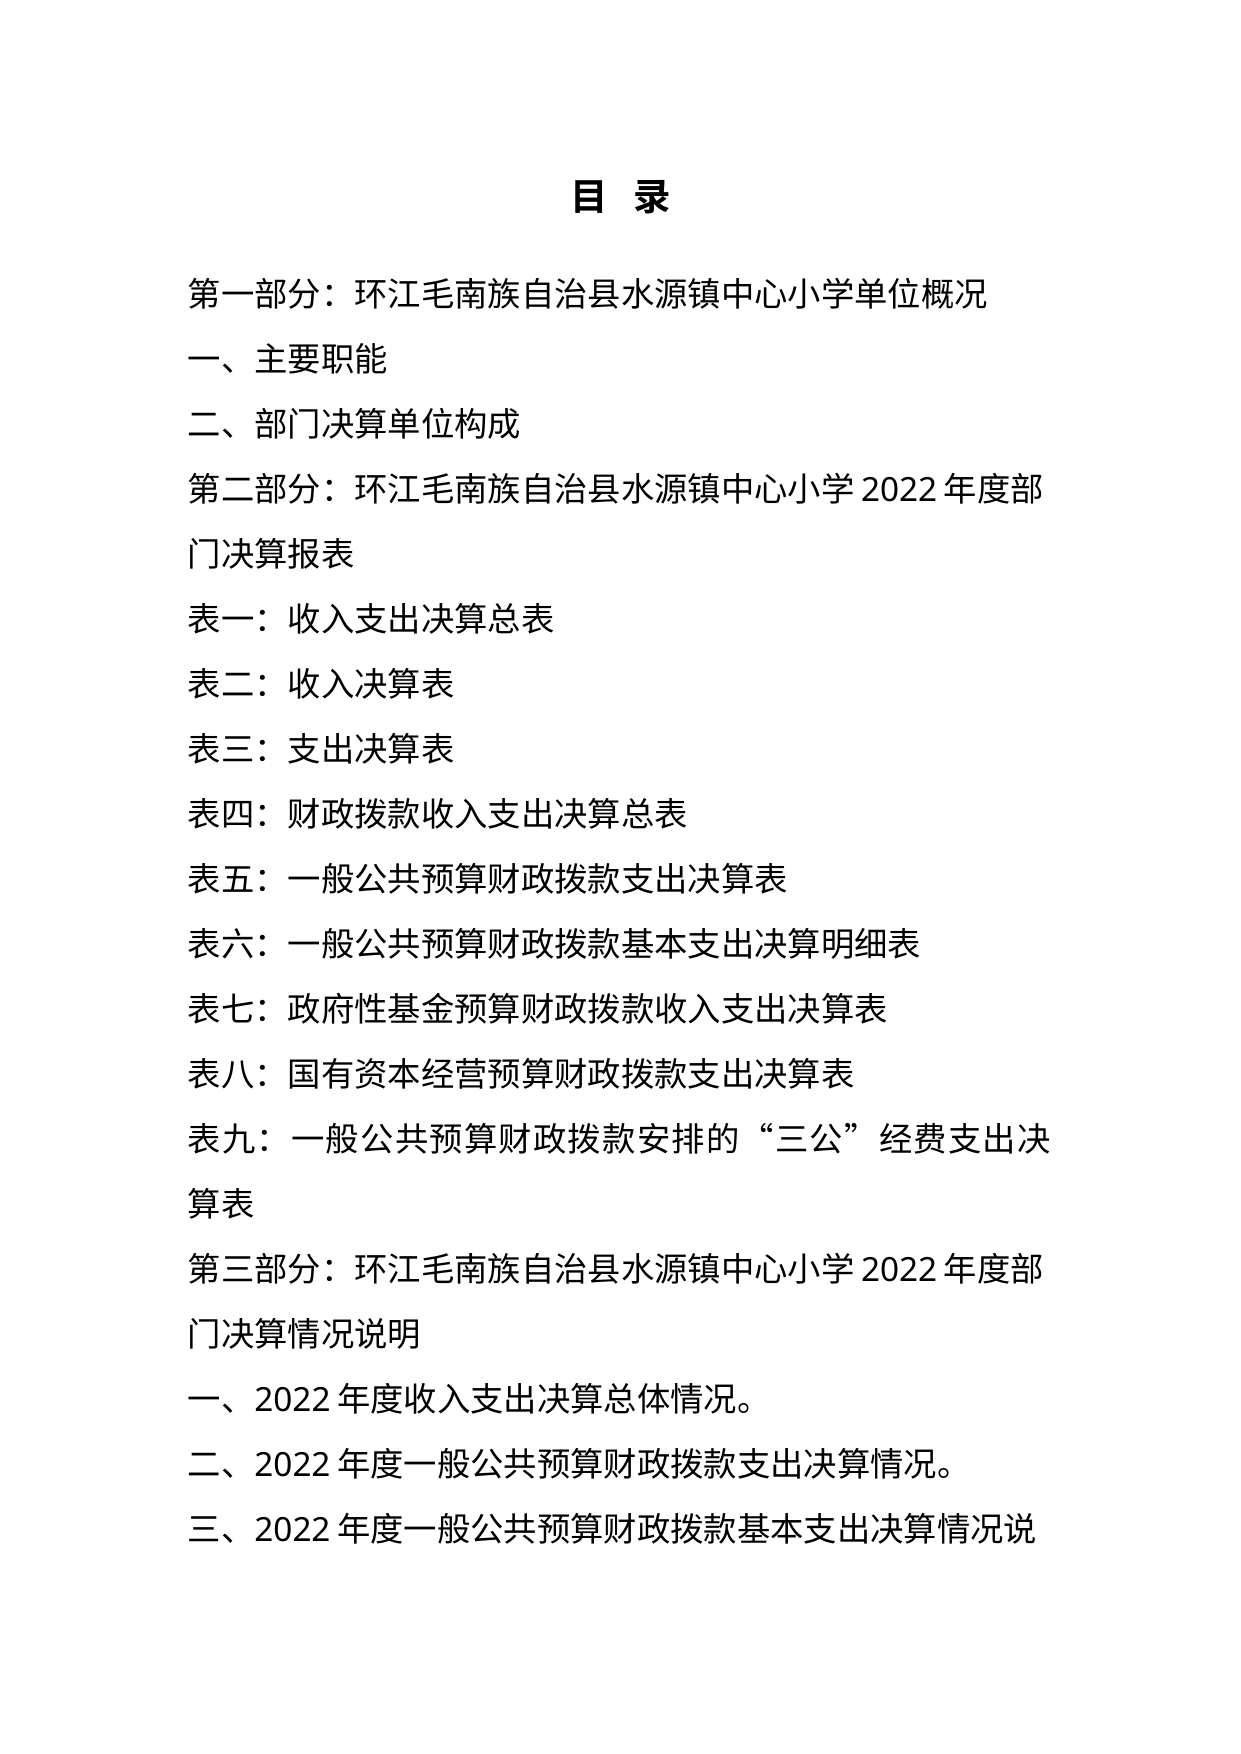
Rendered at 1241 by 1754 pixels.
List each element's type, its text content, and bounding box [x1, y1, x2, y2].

text 一、主要职能 [187, 324, 1053, 389]
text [187, 1494, 1053, 1559]
text 表六：一般公共预算财政拨款基本支出决算明细表 [187, 909, 1053, 974]
text 第三部分：环江毛南族自治县水源镇中心小学2022年度部门决算情况说明 [187, 1234, 1053, 1364]
text 第一部分：环江毛南族自治县水源镇中心小学单位概况 [187, 259, 1053, 324]
text 表四：财政拨款收入支出决算总表 [187, 779, 1053, 844]
text 一、2022年度收入支出决算总体情况。 [187, 1364, 1053, 1429]
text 表七：政府性基金预算财政拨款收入支出决算表 [187, 974, 1053, 1039]
text 二、部门决算单位构成 [187, 389, 1053, 454]
text 第二部分：环江毛南族自治县水源镇中心小学2022年度部门决算报表 [187, 454, 1053, 584]
text 目 录 [187, 162, 1053, 227]
text 二、2022年度一般公共预算财政拨款支出决算情况。 [187, 1429, 1053, 1494]
text 表五：一般公共预算财政拨款支出决算表 [187, 844, 1053, 909]
text 表三：支出决算表 [187, 714, 1053, 779]
text 表八：国有资本经营预算财政拨款支出决算表 [187, 1039, 1053, 1104]
text 表九：一般公共预算财政拨款安排的“三公”经费支出决算表 [187, 1104, 1053, 1234]
text 表二：收入决算表 [187, 649, 1053, 714]
text 表一：收入支出决算总表 [187, 584, 1053, 649]
